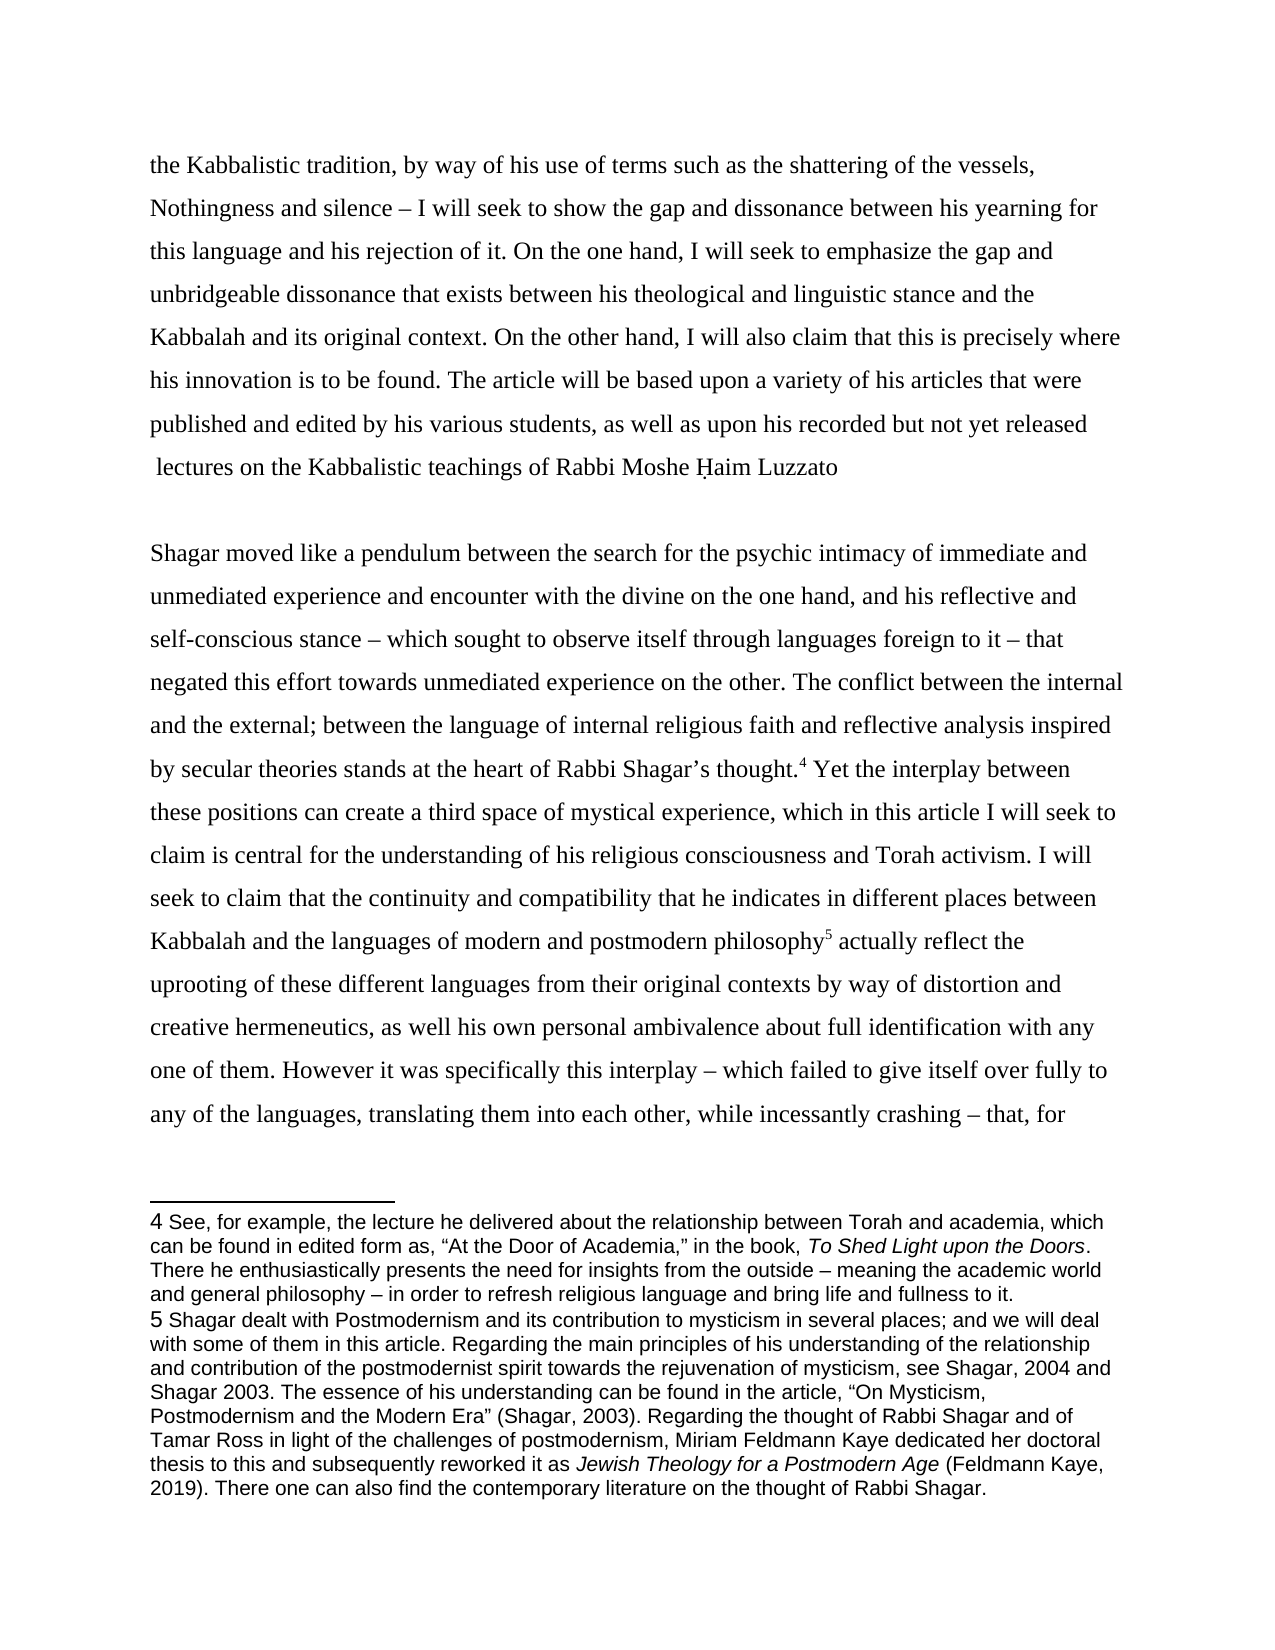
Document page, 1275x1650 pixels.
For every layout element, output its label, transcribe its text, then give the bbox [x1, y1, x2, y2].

text Shagar moved like a pendulum between the search for the psychic intimacy of immediate and unmediated experience and encounter with the divine on the one hand, and his reflective and self-conscious stance – which sought to observe itself through languages foreign to it – that negated this effort towards unmediated experience on the other. The conflict between the internal and the external; between the language of internal religious faith and reflective analysis inspired by secular theories stands at the heart of Rabbi Shagar’s thought. Yet the interplay between these positions can create a third space of mystical experience, which in this article I will seek to claim is central for the understanding of his religious consciousness and Torah activism. I will seek to claim that the continuity and compatibility that he indicates in different places between Kabbalah and the languages of modern and postmodern philosophy actually reflect the uprooting of these different languages from their original contexts by way of distortion and creative hermeneutics, as well his own personal ambivalence about full identification with any one of them. However it was specifically this interplay – which failed to give itself over fully to any of the languages, translating them into each other, while incessantly crashing – that, for himself, enabled the longed-for mystical experience; and it was specifically the intermediate space created by this interplay which turned into a space for creative mysticism. [150, 538, 1125, 1127]
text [150, 150, 1125, 481]
